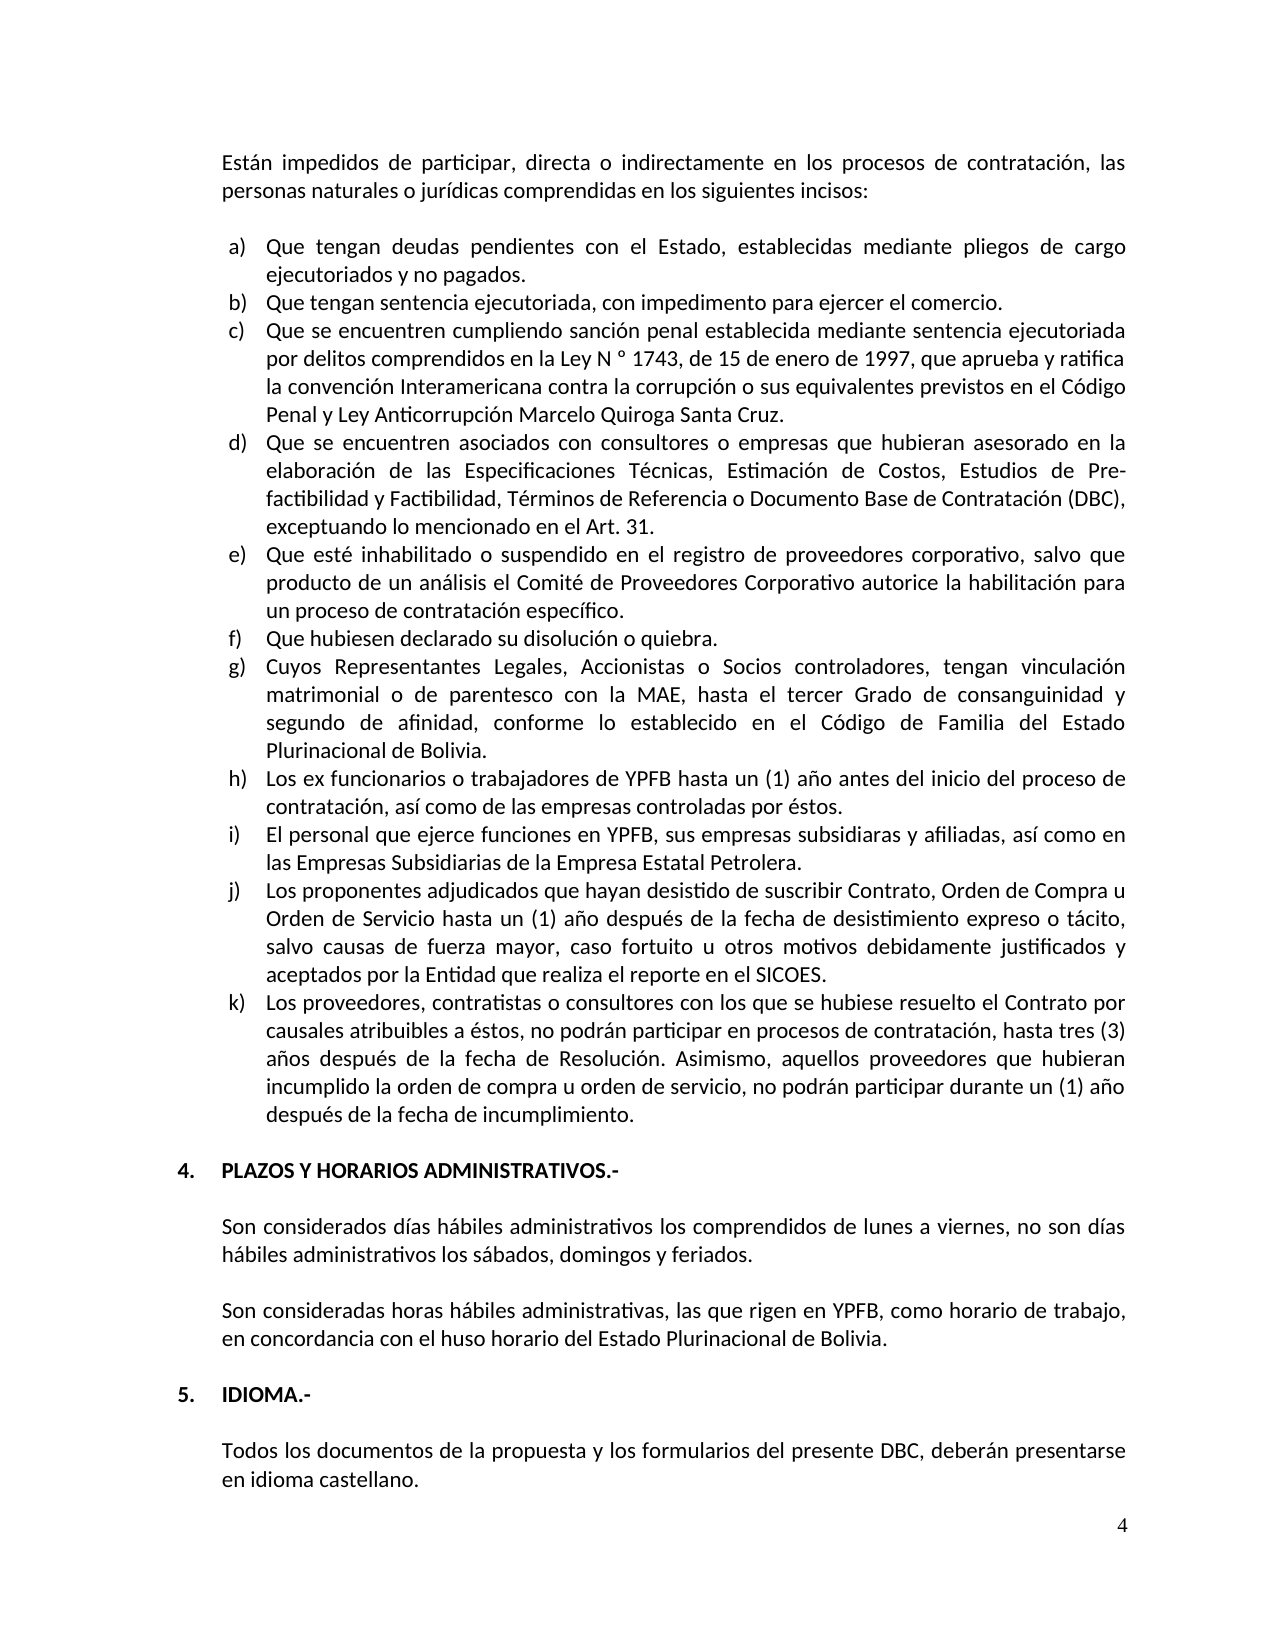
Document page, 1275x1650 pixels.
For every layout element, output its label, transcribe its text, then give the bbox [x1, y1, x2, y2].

list El personal que ejerce funciones en YPFB, sus empresas subsidiaras y afiliadas, así como en las Empresas Subsidiarias de la Empresa Estatal Petrolera. [228, 820, 1127, 876]
list Que se encuentren cumpliendo sanción penal establecida mediante sentencia ejecutoriada por delitos comprendidos en la Ley N º 1743, de 15 de enero de 1997, que aprueba y ratifica la convención Interamericana contra la corrupción o sus equivalentes previstos en el Código Penal y Ley Anticorrupción Marcelo Quiroga Santa Cruz. [228, 316, 1127, 428]
list Que hubiesen declarado su disolución o quiebra. [228, 624, 1127, 652]
list Que tengan deudas pendientes con el Estado, establecidas mediante pliegos de cargo ejecutoriados y no pagados. [228, 232, 1127, 288]
list Cuyos Representantes Legales, Accionistas o Socios controladores, tengan vinculación matrimonial o de parentesco con la MAE, hasta el tercer Grado de consanguinidad y segundo de afinidad, conforme lo establecido en el Código de Familia del Estado Plurinacional de Bolivia. [228, 652, 1127, 764]
list IDIOMA.- [177, 1381, 1127, 1409]
list Están impedidos de participar, directa o indirectamente en los procesos de contratación, las personas naturales o jurídicas comprendidas en los siguientes incisos: [222, 148, 1127, 204]
list Son consideradas horas hábiles administrativas, las que rigen en YPFB, como horario de trabajo, en concordancia con el huso horario del Estado Plurinacional de Bolivia. [222, 1297, 1127, 1353]
list Que se encuentren asociados con consultores o empresas que hubieran asesorado en la elaboración de las Especificaciones Técnicas, Estimación de Costos, Estudios de Pre-factibilidad y Factibilidad, Términos de Referencia o Documento Base de Contratación (DBC), exceptuando lo mencionado en el Art. 31. [228, 428, 1127, 540]
list Que tengan sentencia ejecutoriada, con impedimento para ejercer el comercio. [228, 288, 1127, 316]
list PLAZOS Y HORARIOS ADMINISTRATIVOS.- [177, 1156, 1127, 1184]
list Los ex funcionarios o trabajadores de YPFB hasta un (1) año antes del inicio del proceso de contratación, así como de las empresas controladas por éstos. [228, 764, 1127, 820]
text Todos los documentos de la propuesta y los formularios del presente DBC, deberán presentarse en idioma castellano. [222, 1437, 1127, 1493]
list Que esté inhabilitado o suspendido en el registro de proveedores corporativo, salvo que producto de un análisis el Comité de Proveedores Corporativo autorice la habilitación para un proceso de contratación específico. [228, 540, 1127, 624]
list Los proveedores, contratistas o consultores con los que se hubiese resuelto el Contrato por causales atribuibles a éstos, no podrán participar en procesos de contratación, hasta tres (3) años después de la fecha de Resolución. Asimismo, aquellos proveedores que hubieran incumplido la orden de compra u orden de servicio, no podrán participar durante un (1) año después de la fecha de incumplimiento. [228, 988, 1127, 1128]
list Son considerados días hábiles administrativos los comprendidos de lunes a viernes, no son días hábiles administrativos los sábados, domingos y feriados. [222, 1212, 1127, 1268]
list Los proponentes adjudicados que hayan desistido de suscribir Contrato, Orden de Compra u Orden de Servicio hasta un (1) año después de la fecha de desistimiento expreso o tácito, salvo causas de fuerza mayor, caso fortuito u otros motivos debidamente justificados y aceptados por la Entidad que realiza el reporte en el SICOES. [228, 876, 1127, 988]
